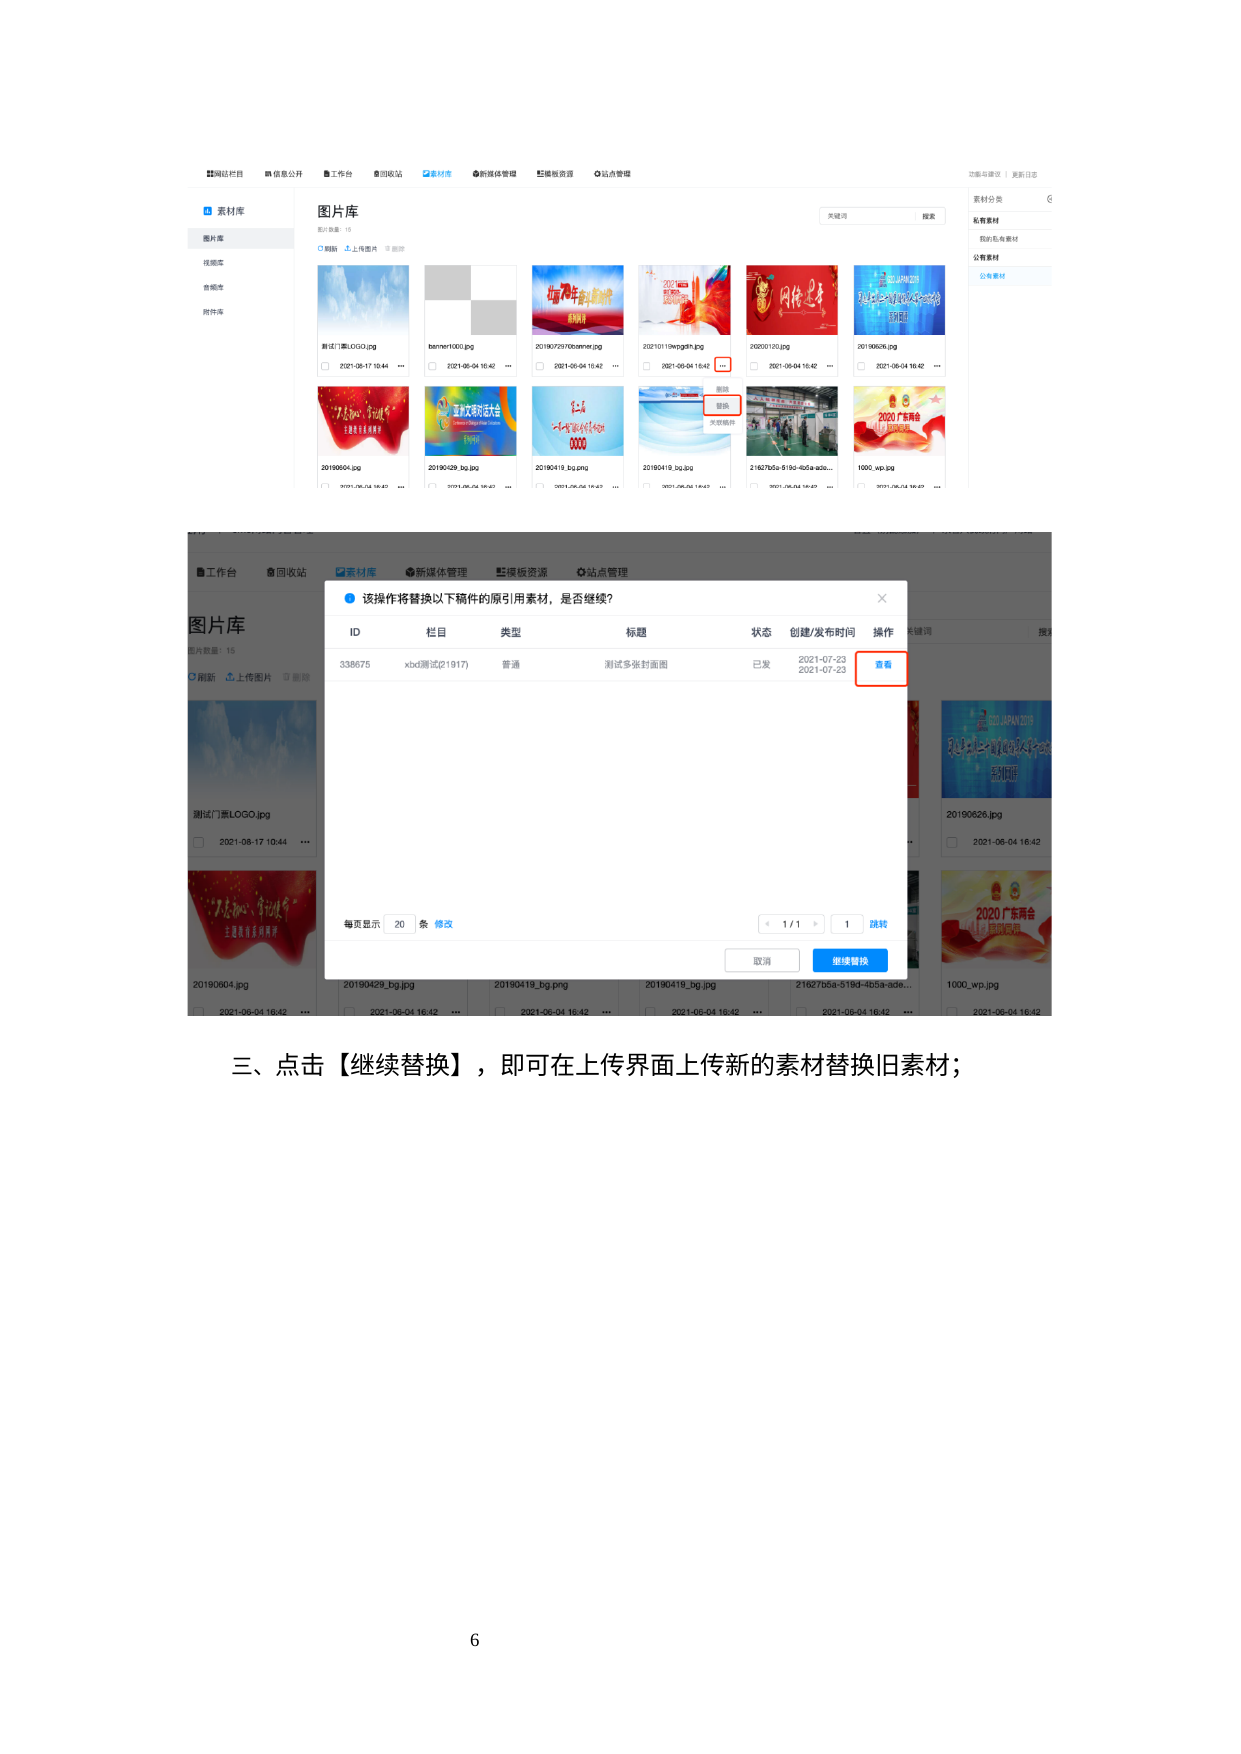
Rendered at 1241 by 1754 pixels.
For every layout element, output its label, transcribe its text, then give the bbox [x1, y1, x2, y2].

picture [187, 162, 1052, 488]
picture [187, 532, 1052, 1016]
list 点击【继续替换】，即可在上传界面上传新的素材替换旧素材； [187, 1032, 1053, 1097]
